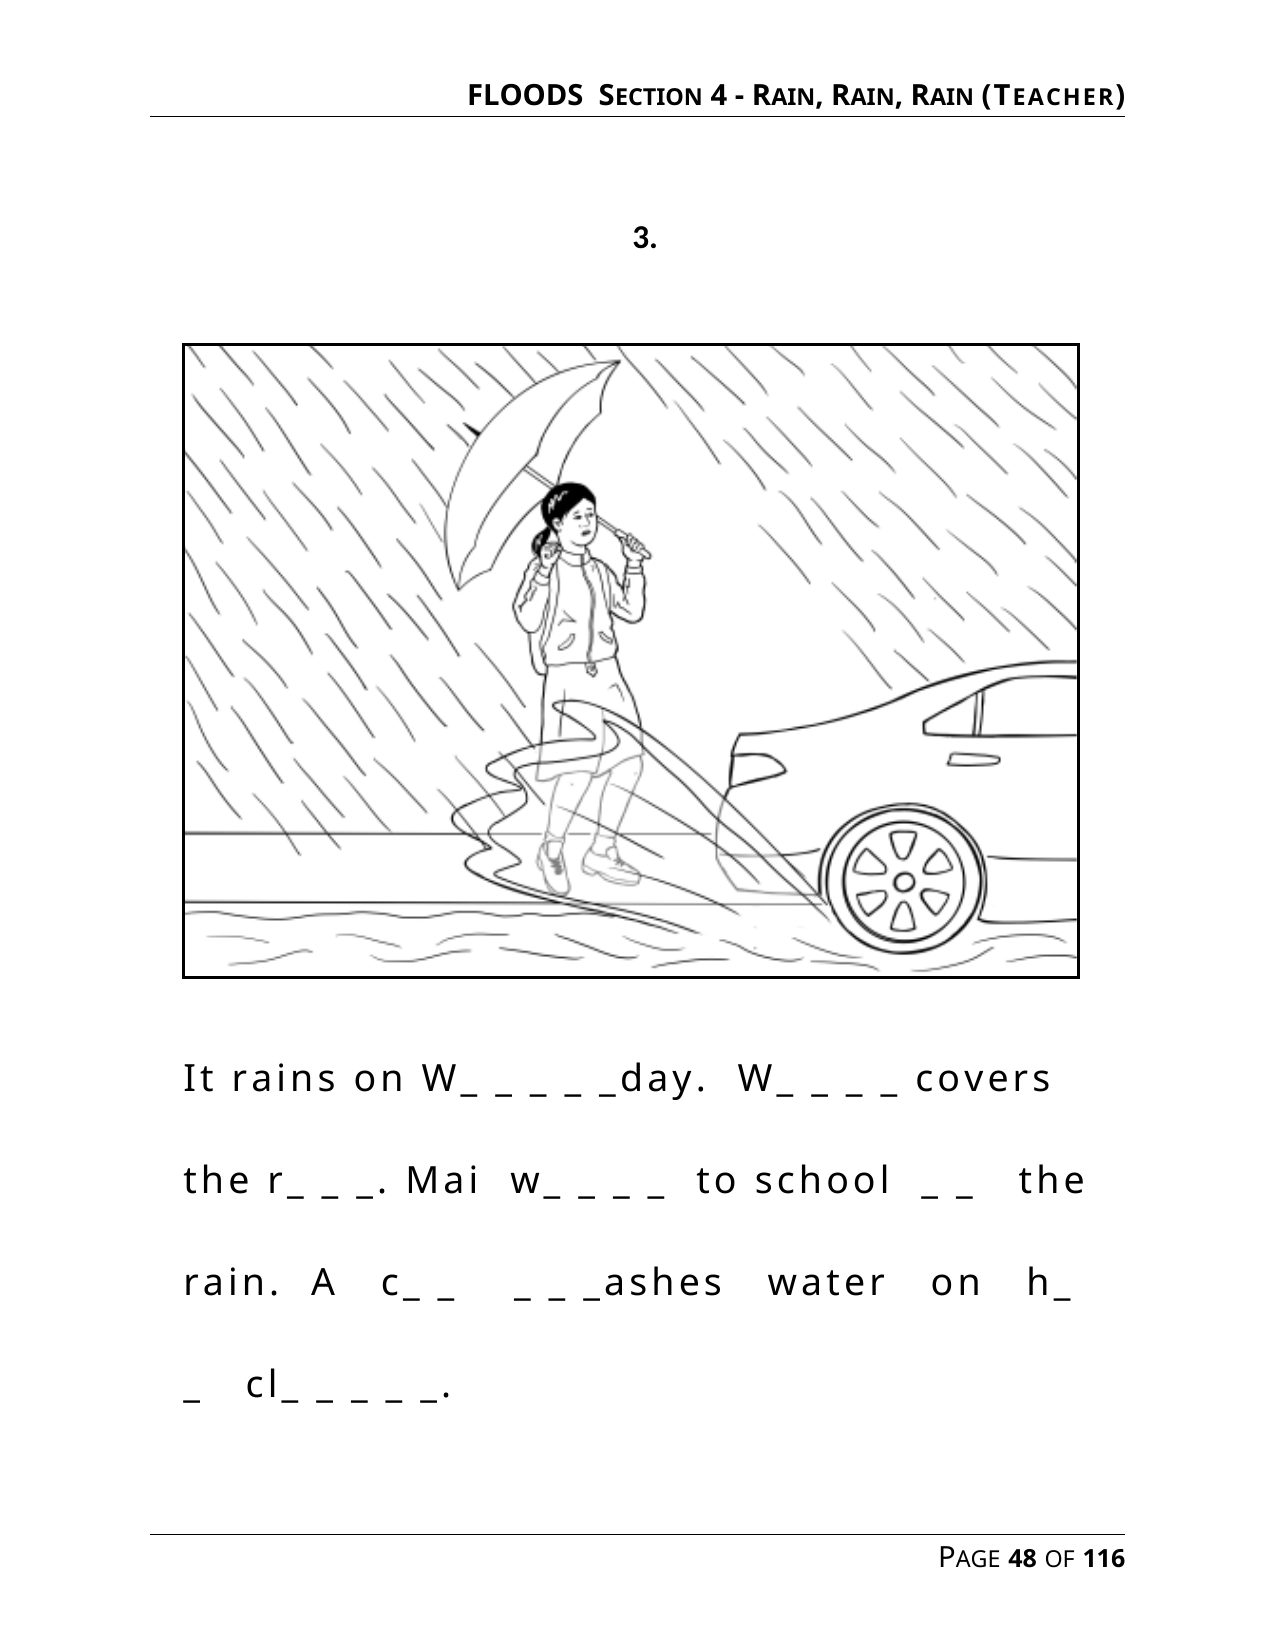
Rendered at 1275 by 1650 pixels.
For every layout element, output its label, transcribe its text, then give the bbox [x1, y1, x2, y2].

text 3. [165, 216, 1125, 257]
picture [185, 346, 1077, 976]
